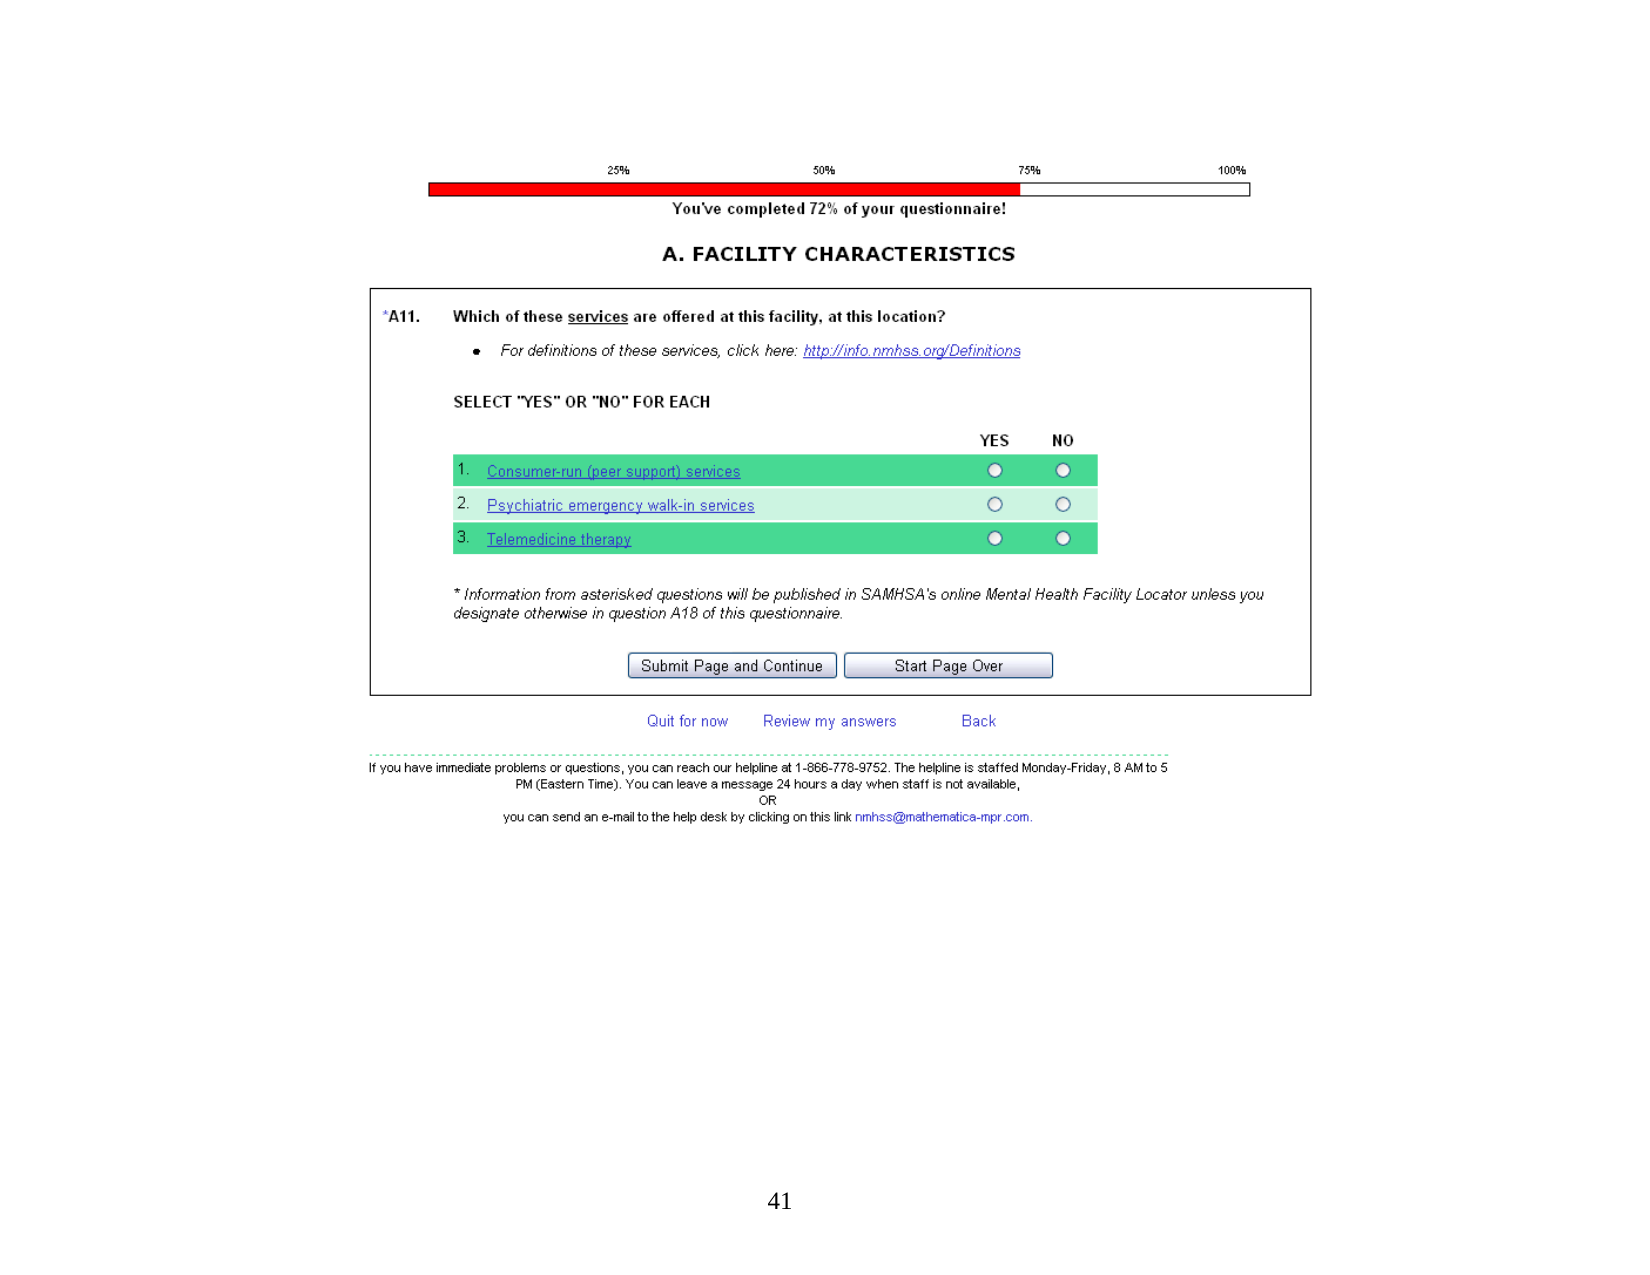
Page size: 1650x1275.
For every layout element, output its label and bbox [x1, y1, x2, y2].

picture [104, 150, 1577, 1098]
